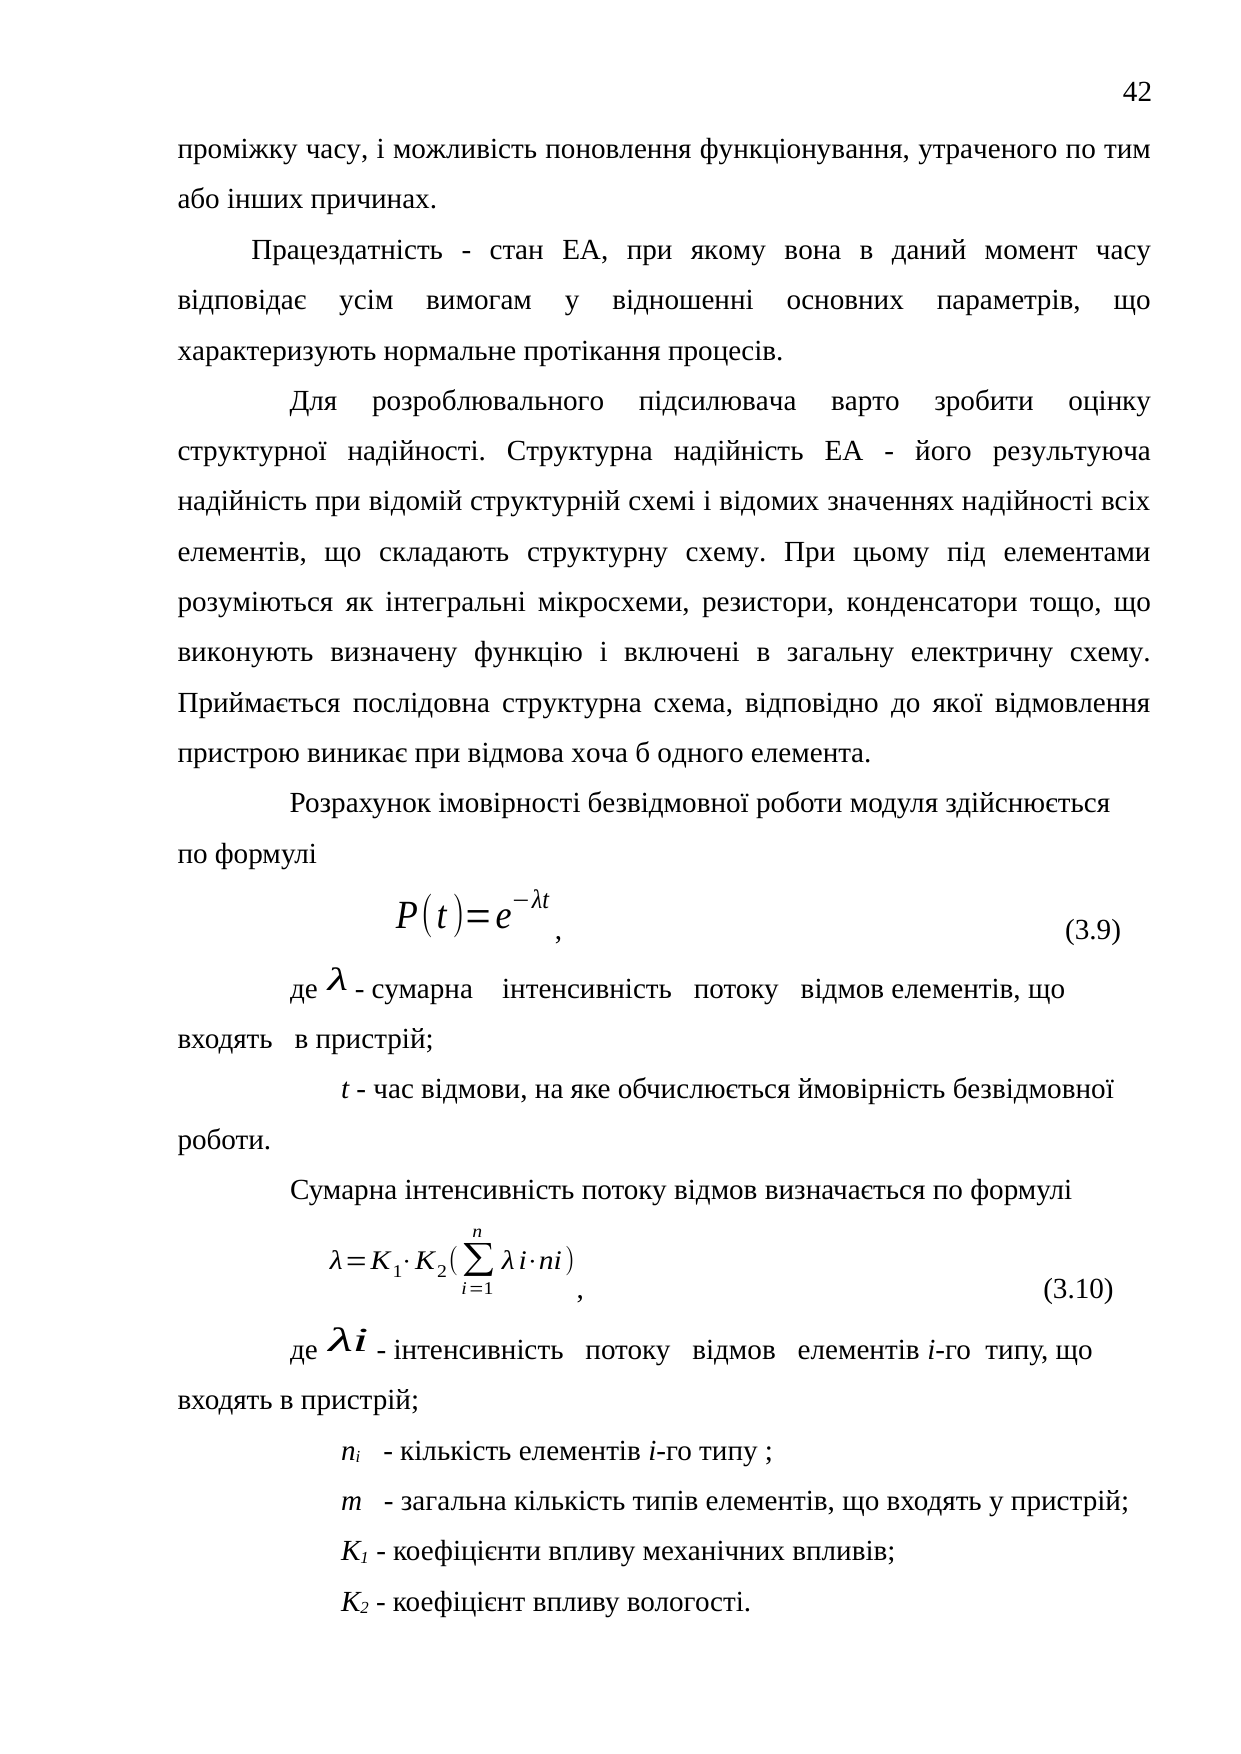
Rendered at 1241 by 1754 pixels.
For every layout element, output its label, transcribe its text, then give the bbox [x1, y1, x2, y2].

text m - загальна кількість типів елементів, що входять у пристрій; [177, 1483, 1152, 1517]
text де - сумарна інтенсивність потоку відмов елементів, що входять в пристрій; [177, 962, 1152, 1055]
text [177, 131, 1152, 215]
text t - час відмови, на яке обчислюється ймовірність безвідмовної роботи. [177, 1071, 1152, 1155]
text де - інтенсивність потоку відмов елементів і-го типу, що входять в пристрій; [177, 1322, 1152, 1416]
text , (3.10) [177, 1222, 1152, 1305]
text ni - кількість елементів і-го типу ; [177, 1433, 1152, 1466]
text , (3.9) [177, 886, 1152, 945]
text Розрахунок імовірності безвідмовної роботи модуля здійснюється по формулі [177, 785, 1152, 869]
text Працездатність - стан ЕА, при якому вона в даний момент часу відповідає усім вимогам у відношенні основних параметрів, що характеризують нормальне протікання процесів. [177, 232, 1152, 366]
text К2 - коефіцієнт впливу вологості. [177, 1584, 1152, 1617]
text K1 - коефіцієнти впливу механічних впливів; [177, 1533, 1152, 1567]
text Для розроблювального підсилювача варто зробити оцінку структурної надійності. Структурна надійність ЕА - його результуюча надійність при відомій структурній схемі і відомих значеннях надійності всіх елементів, що складають структурну схему. При цьому під елементами розуміються як інтегральні мікросхеми, резистори, конденсатори тощо, що виконують визначену функцію і включені в загальну електричну схему. Приймається послідовна структурна схема, відповідно до якої відмовлення пристрою виникає при відмова хоча б одного елемента. [177, 383, 1152, 769]
text Сумарна інтенсивність потоку відмов визначається по формулі [177, 1172, 1152, 1206]
